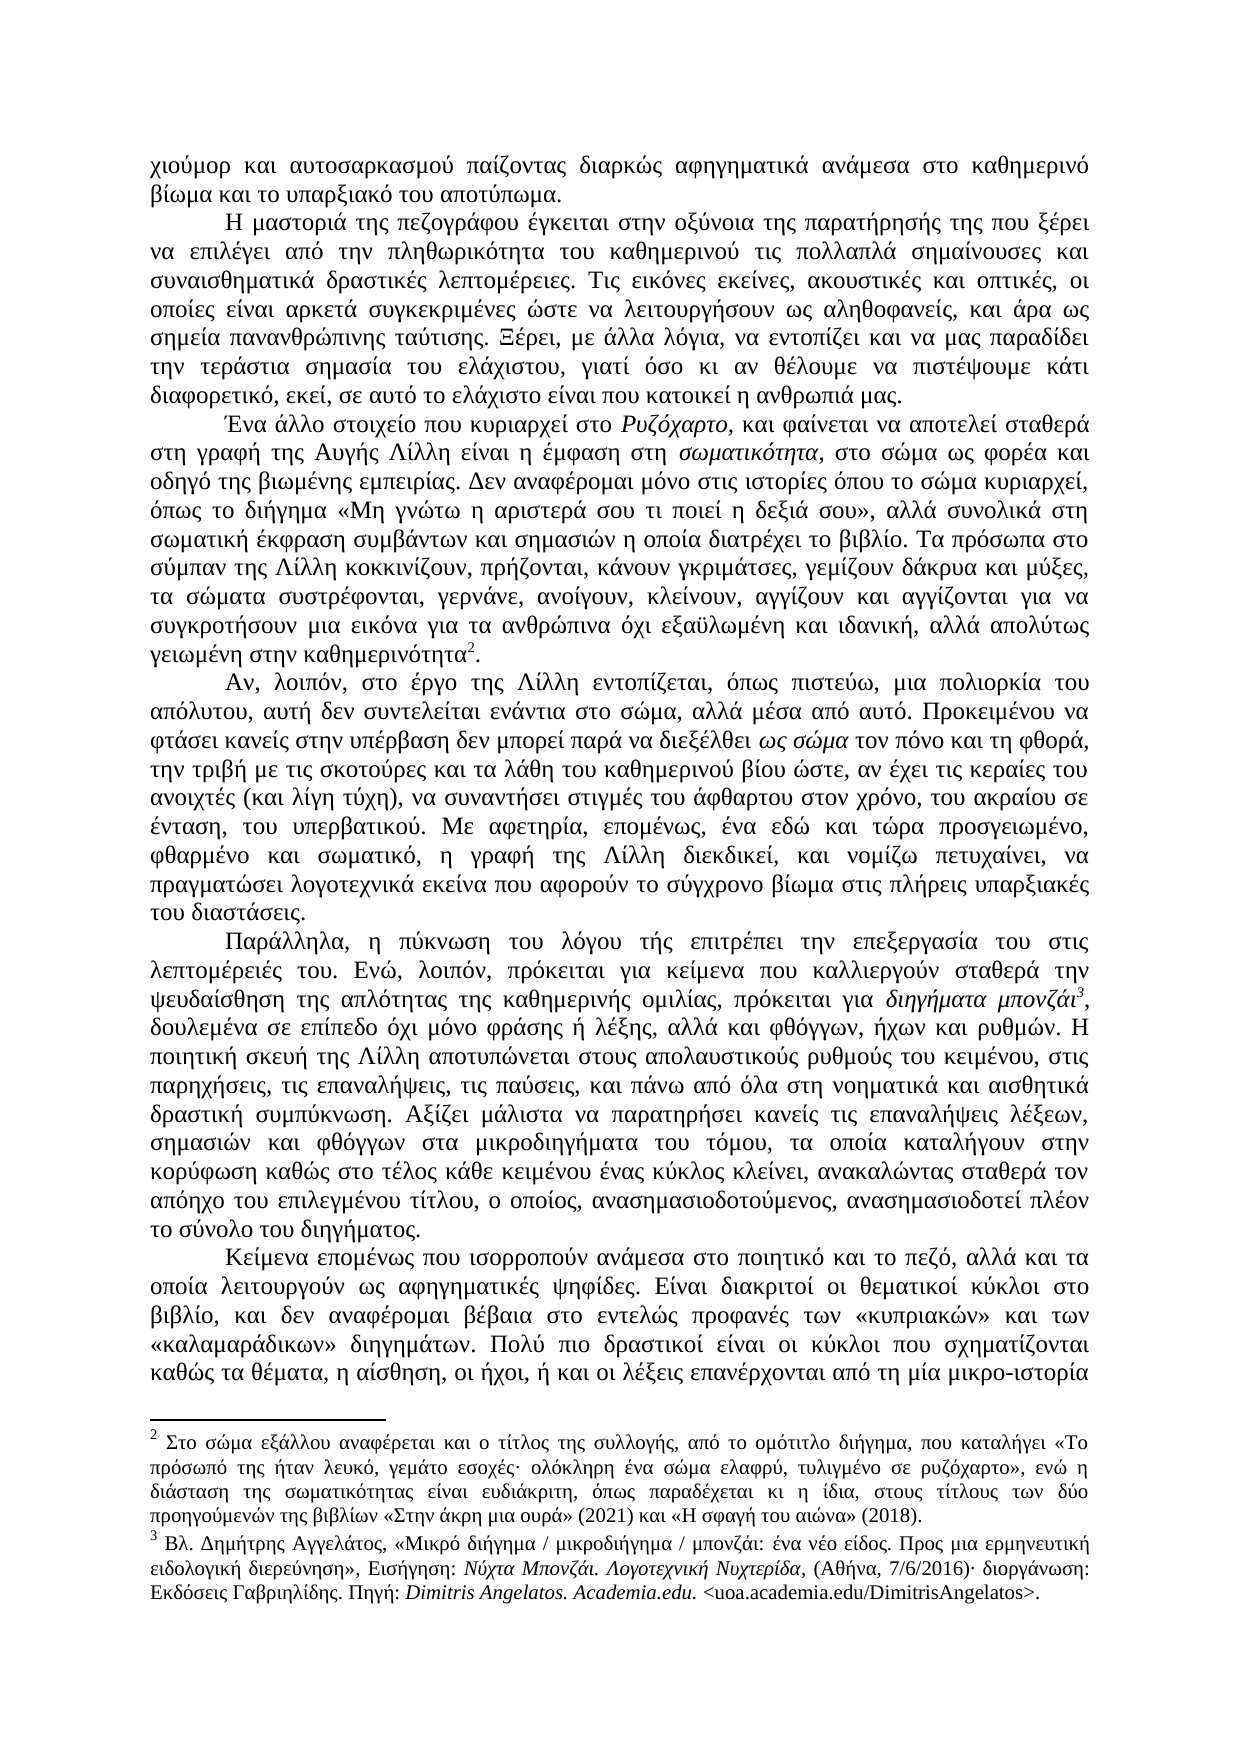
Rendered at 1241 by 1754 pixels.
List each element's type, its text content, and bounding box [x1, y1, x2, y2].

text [150, 150, 1090, 207]
text Αν, λοιπόν, στο έργο της Λίλλη εντοπίζεται, όπως πιστεύω, μια πολιορκία του απόλυτου, αυτή δεν συντελείται ενάντια στο σώμα, αλλά μέσα από αυτό. Προκειμένου να φτάσει κανείς στην υπέρβαση δεν μπορεί παρά να διεξέλθει ως σώμα τον πόνο και τη φθορά, την τριβή με τις σκοτούρες και τα λάθη του καθημερινού βίου ώστε, αν έχει τις κεραίες του ανοιχτές (και λίγη τύχη), να συναντήσει στιγμές του άφθαρτου στον χρόνο, του ακραίου σε ένταση, του υπερβατικού. Με αφετηρία, επομένως, ένα εδώ και τώρα προσγειωμένο, φθαρμένο και σωματικό, η γραφή της Λίλλη διεκδικεί, και νομίζω πετυχαίνει, να πραγματώσει λογοτεχνικά εκείνα που αφορούν το σύγχρονο βίωμα στις πλήρεις υπαρξιακές του διαστάσεις. [150, 667, 1090, 926]
text Ένα άλλο στοιχείο που κυριαρχεί στο Ρυζόχαρτο, και φαίνεται να αποτελεί σταθερά στη γραφή της Αυγής Λίλλη είναι η έμφαση στη σωματικότητα, στο σώμα ως φορέα και οδηγό της βιωμένης εμπειρίας. Δεν αναφέρομαι μόνο στις ιστορίες όπου το σώμα κυριαρχεί, όπως το διήγημα «Μη γνώτω η αριστερά σου τι ποιεί η δεξιά σου», αλλά συνολικά στη σωματική έκφραση συμβάντων και σημασιών η οποία διατρέχει το βιβλίο. Τα πρόσωπα στο σύμπαν της Λίλλη κοκκινίζουν, πρήζονται, κάνουν γκριμάτσες, γεμίζουν δάκρυα και μύξες, τα σώματα συστρέφονται, γερνάνε, ανοίγουν, κλείνουν, αγγίζουν και αγγίζονται για να συγκροτήσουν μια εικόνα για τα ανθρώπινα όχι εξαϋλωμένη και ιδανική, αλλά απολύτως γειωμένη στην καθημερινότητα. [150, 409, 1090, 667]
text Η μαστοριά της πεζογράφου έγκειται στην οξύνοια της παρατήρησής της που ξέρει να επιλέγει από την πληθωρικότητα του καθημερινού τις πολλαπλά σημαίνουσες και συναισθηματικά δραστικές λεπτομέρειες. Τις εικόνες εκείνες, ακουστικές και οπτικές, οι οποίες είναι αρκετά συγκεκριμένες ώστε να λειτουργήσουν ως αληθοφανείς, και άρα ως σημεία πανανθρώπινης ταύτισης. Ξέρει, με άλλα λόγια, να εντοπίζει και να μας παραδίδει την τεράστια σημασία του ελάχιστου, γιατί όσο κι αν θέλουμε να πιστέψουμε κάτι διαφορετικό, εκεί, σε αυτό το ελάχιστο είναι που κατοικεί η ανθρωπιά μας. [150, 207, 1090, 409]
text Παράλληλα, η πύκνωση του λόγου τής επιτρέπει την επεξεργασία του στις λεπτομέρειές του. Ενώ, λοιπόν, πρόκειται για κείμενα που καλλιεργούν σταθερά την ψευδαίσθηση της απλότητας της καθημερινής ομιλίας, πρόκειται για διηγήματα μπονζάι, δουλεμένα σε επίπεδο όχι μόνο φράσης ή λέξης, αλλά και φθόγγων, ήχων και ρυθμών. Η ποιητική σκευή της Λίλλη αποτυπώνεται στους απολαυστικούς ρυθμούς του κειμένου, στις παρηχήσεις, τις επαναλήψεις, τις παύσεις, και πάνω από όλα στη νοηματικά και αισθητικά δραστική συμπύκνωση. Αξίζει μάλιστα να παρατηρήσει κανείς τις επαναλήψεις λέξεων, σημασιών και φθόγγων στα μικροδιηγήματα του τόμου, τα οποία καταλήγουν στην κορύφωση καθώς στο τέλος κάθε κειμένου ένας κύκλος κλείνει, ανακαλώντας σταθερά τον απόηχο του επιλεγμένου τίτλου, ο οποίος, ανασημασιοδοτούμενος, ανασημασιοδοτεί πλέον το σύνολο του διηγήματος. [150, 926, 1090, 1242]
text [150, 1242, 1090, 1386]
